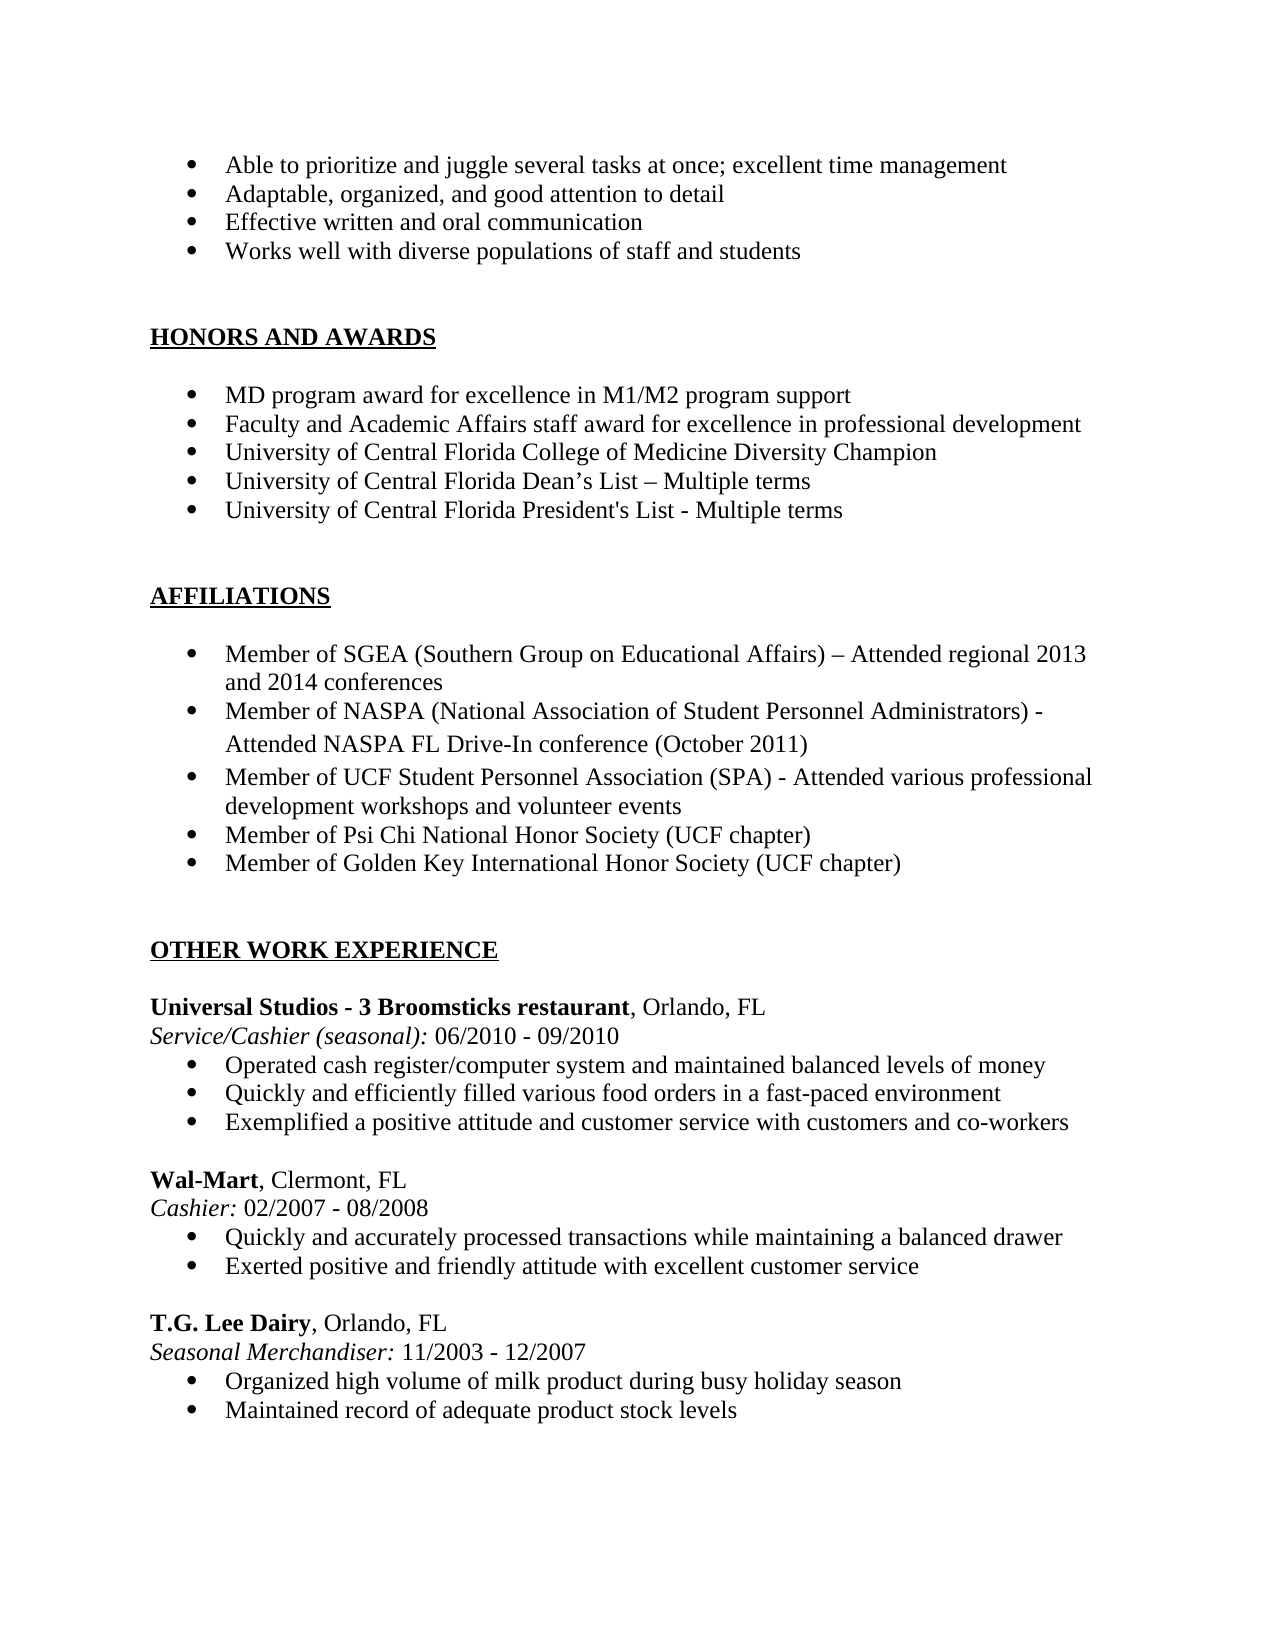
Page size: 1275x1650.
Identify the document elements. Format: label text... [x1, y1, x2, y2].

text OTHER WORK EXPERIENCE [150, 935, 1125, 963]
text HONORS AND AWARDS [150, 322, 1125, 351]
list Member of UCF Student Personnel Association (SPA) - Attended various professional development workshops and volunteer events [187, 762, 1125, 820]
list Operated cash register/computer system and maintained balanced levels of money [187, 1050, 1125, 1078]
list Exerted positive and friendly attitude with excellent customer service [187, 1251, 1125, 1280]
text Seasonal Merchandiser: 11/2003 - 12/2007 [150, 1337, 1125, 1366]
list Quickly and efficiently filled various food orders in a fast-paced environment [187, 1078, 1125, 1107]
list Member of Golden Key International Honor Society (UCF chapter) [187, 848, 1125, 877]
text AFFILIATIONS [150, 581, 1125, 610]
list University of Central Florida College of Medicine Diversity Champion [187, 437, 1125, 466]
list MD program award for excellence in M1/M2 program support [187, 380, 1125, 409]
list Works well with diverse populations of staff and students [187, 236, 1125, 265]
list Member of NASPA (National Association of Student Personnel Administrators) - Attended NASPA FL Drive-In conference (October 2011) [187, 696, 1125, 758]
list Member of Psi Chi National Honor Society (UCF chapter) [187, 820, 1125, 848]
list Member of SGEA (Southern Group on Educational Affairs) – Attended regional 2013 and 2014 conferences [187, 639, 1125, 696]
list University of Central Florida President's List - Multiple terms [187, 495, 1125, 524]
list Effective written and oral communication [187, 207, 1125, 236]
list Exemplified a positive attitude and customer service with customers and co-workers [187, 1107, 1125, 1136]
text T.G. Lee Dairy, Orlando, FL [150, 1308, 1125, 1337]
text Cashier: 02/2007 - 08/2008 [150, 1193, 1125, 1222]
list Maintained record of adequate product stock levels [187, 1395, 1125, 1423]
list Adaptable, organized, and good attention to detail [187, 179, 1125, 207]
list Quickly and accurately processed transactions while maintaining a balanced drawer [187, 1222, 1125, 1251]
list University of Central Florida Dean’s List – Multiple terms [187, 466, 1125, 495]
text Wal-Mart, Clermont, FL [150, 1165, 1125, 1193]
list Able to prioritize and juggle several tasks at once; excellent time management [187, 150, 1125, 179]
list Faculty and Academic Affairs staff award for excellence in professional development [187, 409, 1125, 437]
list Organized high volume of milk product during busy holiday season [187, 1366, 1125, 1395]
text Service/Cashier (seasonal): 06/2010 - 09/2010 [150, 1021, 1125, 1050]
text Universal Studios - 3 Broomsticks restaurant, Orlando, FL [150, 992, 1125, 1021]
